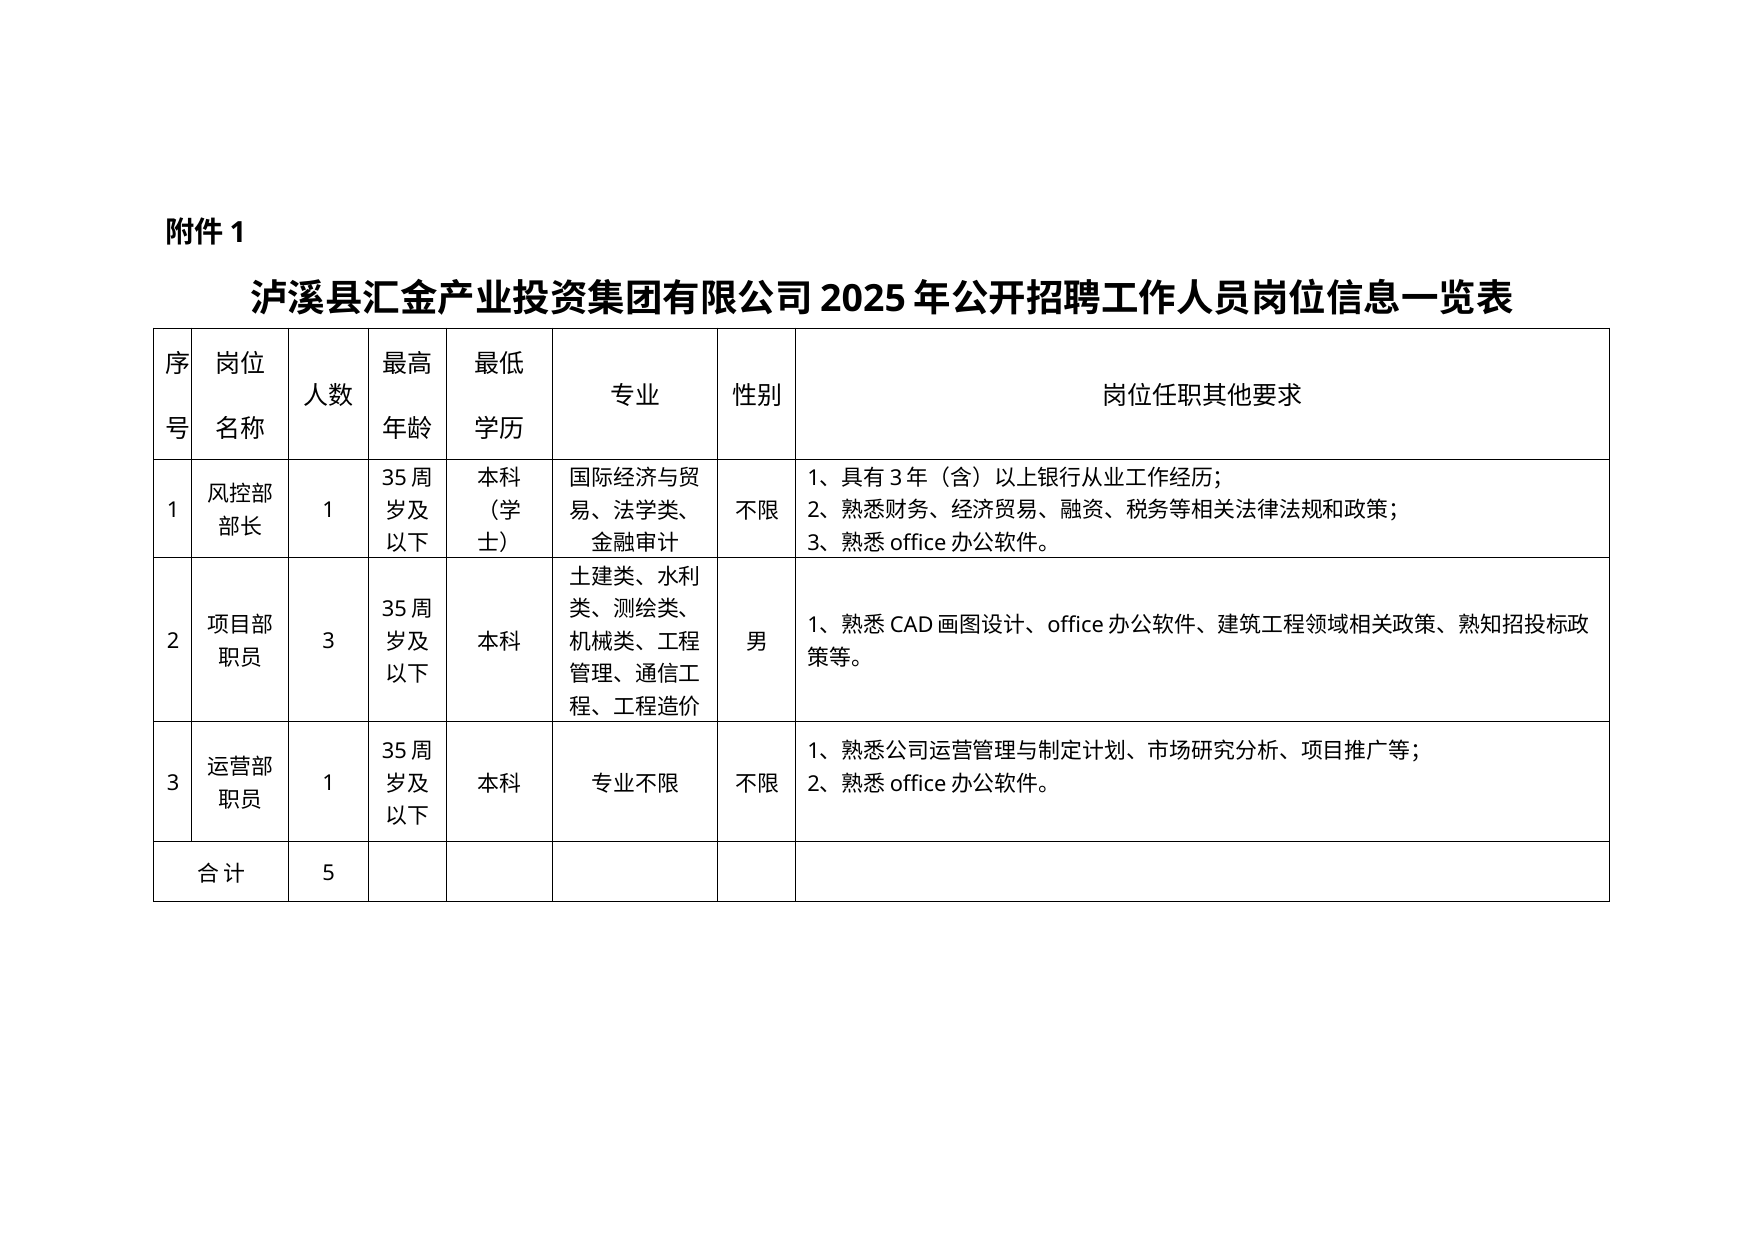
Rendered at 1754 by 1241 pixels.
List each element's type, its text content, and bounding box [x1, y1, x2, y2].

table_cell 35周岁及以下 [369, 722, 446, 841]
table_cell 1 [289, 722, 368, 841]
table_cell [553, 842, 717, 901]
table_cell 国际经济与贸易、法学类、金融审计 [553, 460, 717, 557]
table_cell 35周岁及以下 [369, 558, 446, 721]
table_cell 最高年龄 [369, 329, 446, 459]
table_cell [718, 842, 795, 901]
table_cell 本科 [447, 558, 552, 721]
table_cell 序号 [154, 329, 191, 459]
table_cell 人数 [289, 329, 368, 459]
table_cell 3 [154, 722, 191, 841]
table_header 附件1 泸溪县汇金产业投资集团有限公司2025年公开招聘工作人员岗位信息一览表 [154, 198, 1609, 328]
table_cell 1 [289, 460, 368, 557]
table_cell 合 计 [154, 842, 288, 901]
table_cell 最低 学历 [447, 329, 552, 459]
table_cell 3 [289, 558, 368, 721]
table_cell 风控部部长 [192, 460, 288, 557]
table_cell 1、熟悉公司运营管理与制定计划、市场研究分析、项目推广等； 2、熟悉office办公软件。 [796, 722, 1609, 841]
table_cell 不限 [718, 460, 795, 557]
table_cell 性别 [718, 329, 795, 459]
table_cell 35周岁及以下 [369, 460, 446, 557]
table_cell 专业 [553, 329, 717, 459]
table_cell 土建类、水利类、测绘类、机械类、工程管理、通信工程、工程造价 [553, 558, 717, 721]
table_cell 2 [154, 558, 191, 721]
table_cell [447, 842, 552, 901]
table_cell 1、熟悉CAD画图设计、office办公软件、建筑工程领域相关政策、熟知招投标政策等。 [796, 558, 1609, 721]
table_cell 岗位 名称 [192, 329, 288, 459]
table_cell 1、具有3年（含）以上银行从业工作经历； 2、熟悉财务、经济贸易、融资、税务等相关法律法规和政策； 3、熟悉office办公软件。 [796, 460, 1609, 557]
table_cell 运营部职员 [192, 722, 288, 841]
table_cell 项目部职员 [192, 558, 288, 721]
table_cell 1 [154, 460, 191, 557]
table_cell 本科 [447, 722, 552, 841]
table_cell 专业不限 [553, 722, 717, 841]
table_cell 不限 [718, 722, 795, 841]
table_cell [796, 842, 1609, 901]
table_cell [369, 842, 446, 901]
table_cell 岗位任职其他要求 [796, 329, 1609, 459]
table_cell 本科 （学士） [447, 460, 552, 557]
table_cell 男 [718, 558, 795, 721]
table_cell 5 [289, 842, 368, 901]
